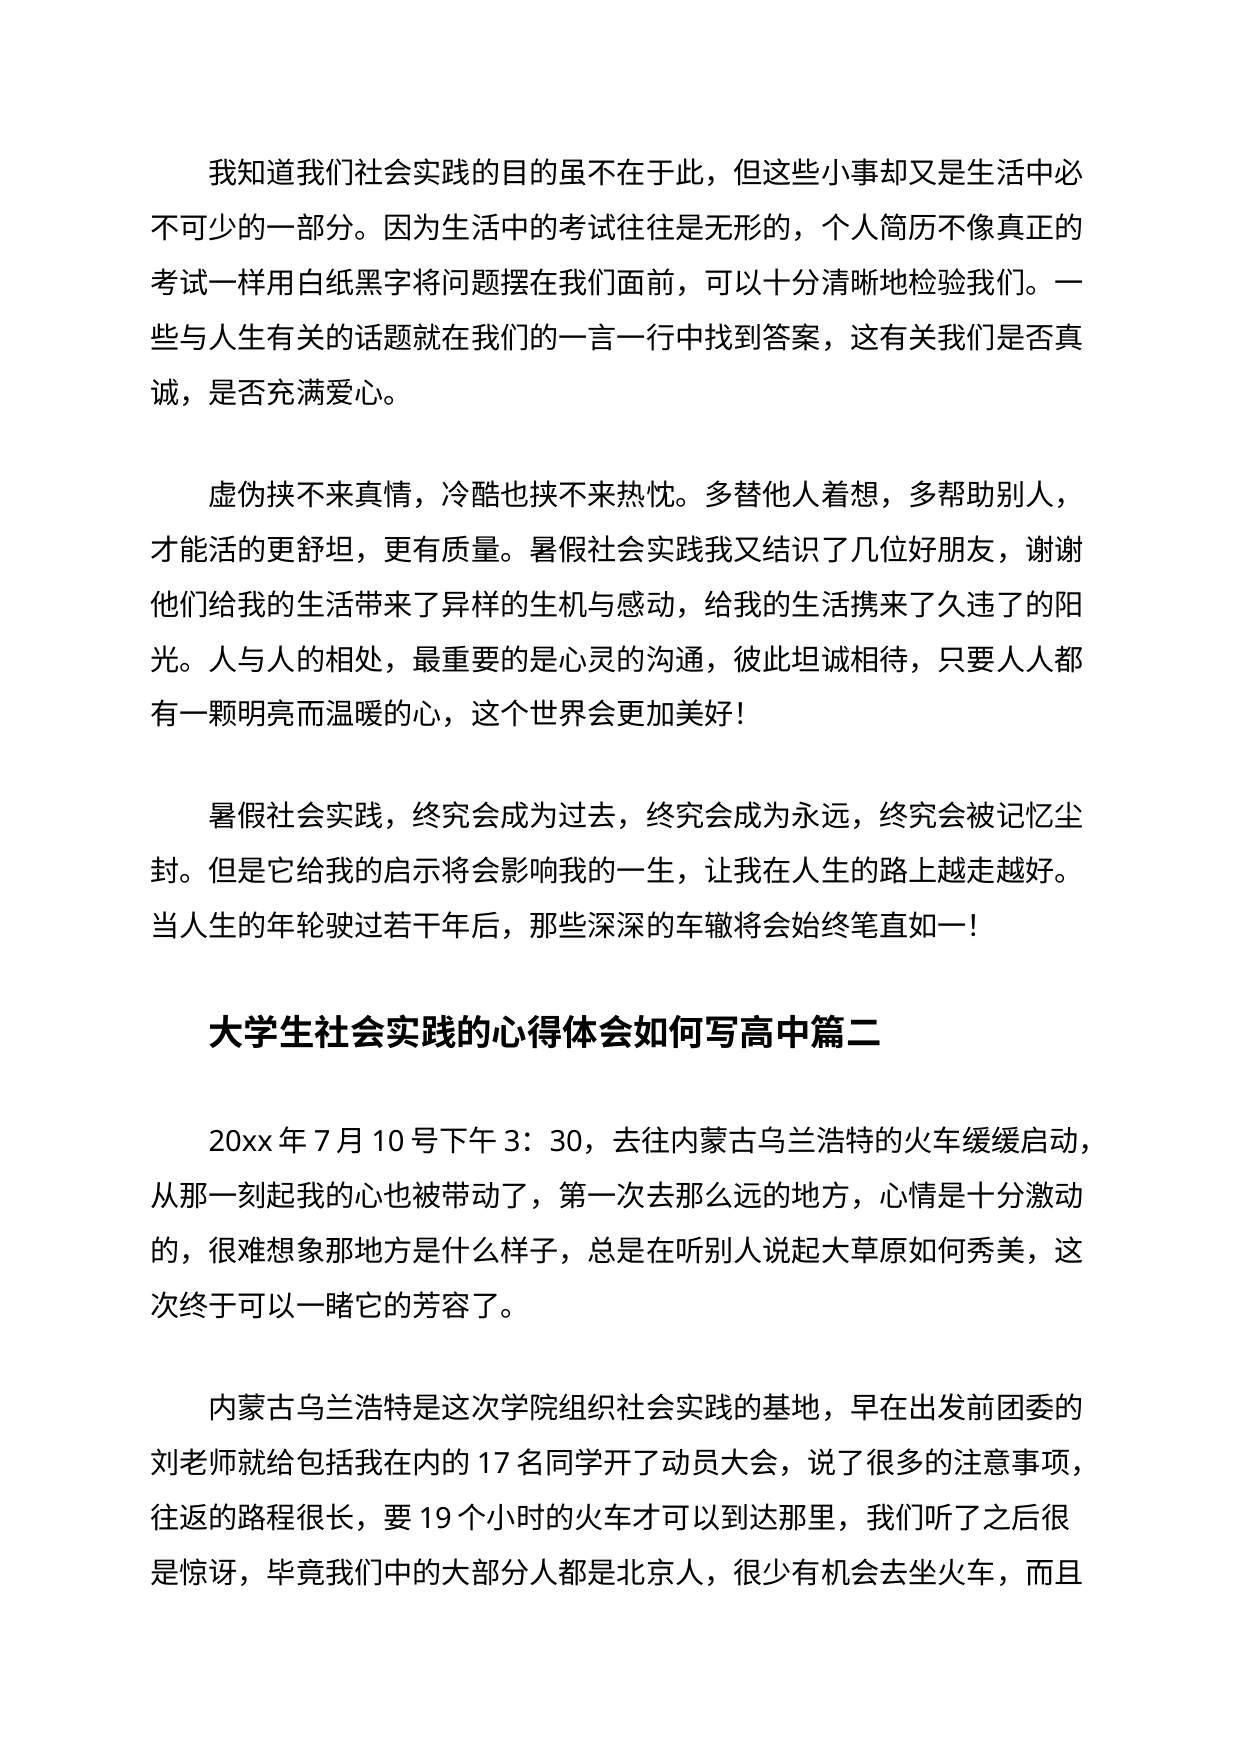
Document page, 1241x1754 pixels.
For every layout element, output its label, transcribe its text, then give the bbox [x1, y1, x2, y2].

text 20xx年7月10号下午3：30，去往内蒙古乌兰浩特的火车缓缓启动，从那一刻起我的心也被带动了，第一次去那么远的地方，心情是十分激动的，很难想象那地方是什么样子，总是在听别人说起大草原如何秀美，这次终于可以一睹它的芳容了。 [150, 1118, 1090, 1325]
text 暑假社会实践，终究会成为过去，终究会成为永远，终究会被记忆尘封。但是它给我的启示将会影响我的一生，让我在人生的路上越走越好。当人生的年轮驶过若干年后，那些深深的车辙将会始终笔直如一！ [150, 793, 1090, 945]
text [150, 1384, 1090, 1591]
text 虚伪挟不来真情，冷酷也挟不来热忱。多替他人着想，多帮助别人，才能活的更舒坦，更有质量。暑假社会实践我又结识了几位好朋友，谢谢他们给我的生活带来了异样的生机与感动，给我的生活携来了久违了的阳光。人与人的相处，最重要的是心灵的沟通，彼此坦诚相待，只要人人都有一颗明亮而温暖的心，这个世界会更加美好！ [150, 471, 1090, 733]
text 我知道我们社会实践的目的虽不在于此，但这些小事却又是生活中必不可少的一部分。因为生活中的考试往往是无形的，个人简历不像真正的考试一样用白纸黑字将问题摆在我们面前，可以十分清晰地检验我们。一些与人生有关的话题就在我们的一言一行中找到答案，这有关我们是否真诚，是否充满爱心。 [150, 150, 1090, 412]
text 大学生社会实践的心得体会如何写高中篇二 [150, 1004, 1090, 1056]
